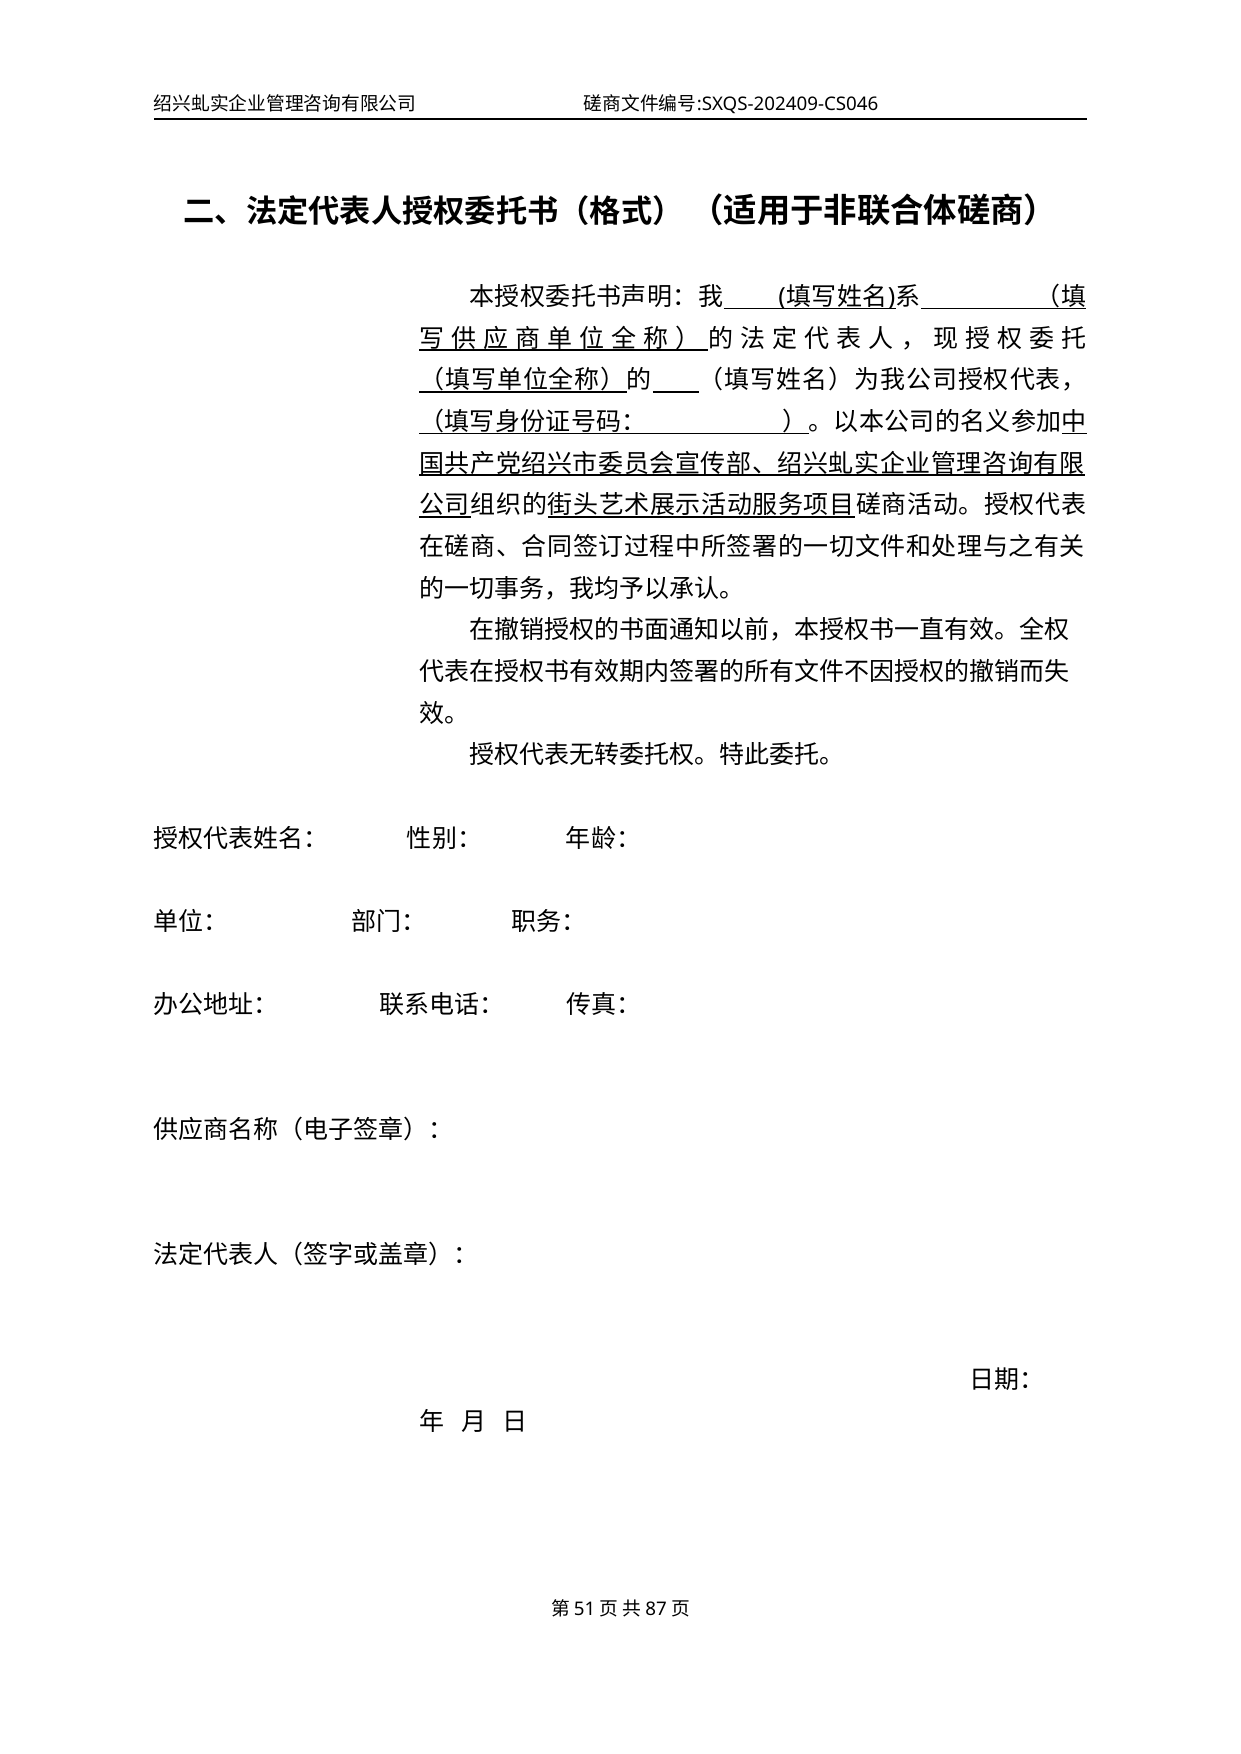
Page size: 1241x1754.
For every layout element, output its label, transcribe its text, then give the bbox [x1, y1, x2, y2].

text 授权代表无转委托权。特此委托。 [419, 731, 1087, 772]
text 法定代表人（签字或盖章）： [153, 1231, 1087, 1272]
text 供应商名称（电子签章）： [153, 1106, 1087, 1147]
text 授权代表姓名： 性别： 年龄： [153, 814, 1087, 856]
text 办公地址： 联系电话： 传真： [153, 981, 1087, 1022]
text 二、法定代表人授权委托书（格式） （适用于非联合体磋商） [153, 189, 1087, 231]
text 日期： 年 月 日 [419, 1356, 1087, 1439]
text 在撤销授权的书面通知以前，本授权书一直有效。全权代表在授权书有效期内签署的所有文件不因授权的撤销而失效。 [419, 606, 1087, 731]
text 单位： 部门： 职务： [153, 897, 1087, 939]
text 本授权委托书声明：我 (填写姓名)系 （填写供应商单位全称）的法定代表人，现授权委托 （填写单位全称）的 （填写姓名）为我公司授权代表，（填写身份证号码： ）。以本公司的名义参加中国共产党绍兴市委员会宣传部、绍兴虬实企业管理咨询有限公司组织的街头艺术展示活动服务项目磋商活动。授权代表在磋商、合同签订过程中所签署的一切文件和处理与之有关的一切事务，我均予以承认。 [419, 272, 1087, 606]
